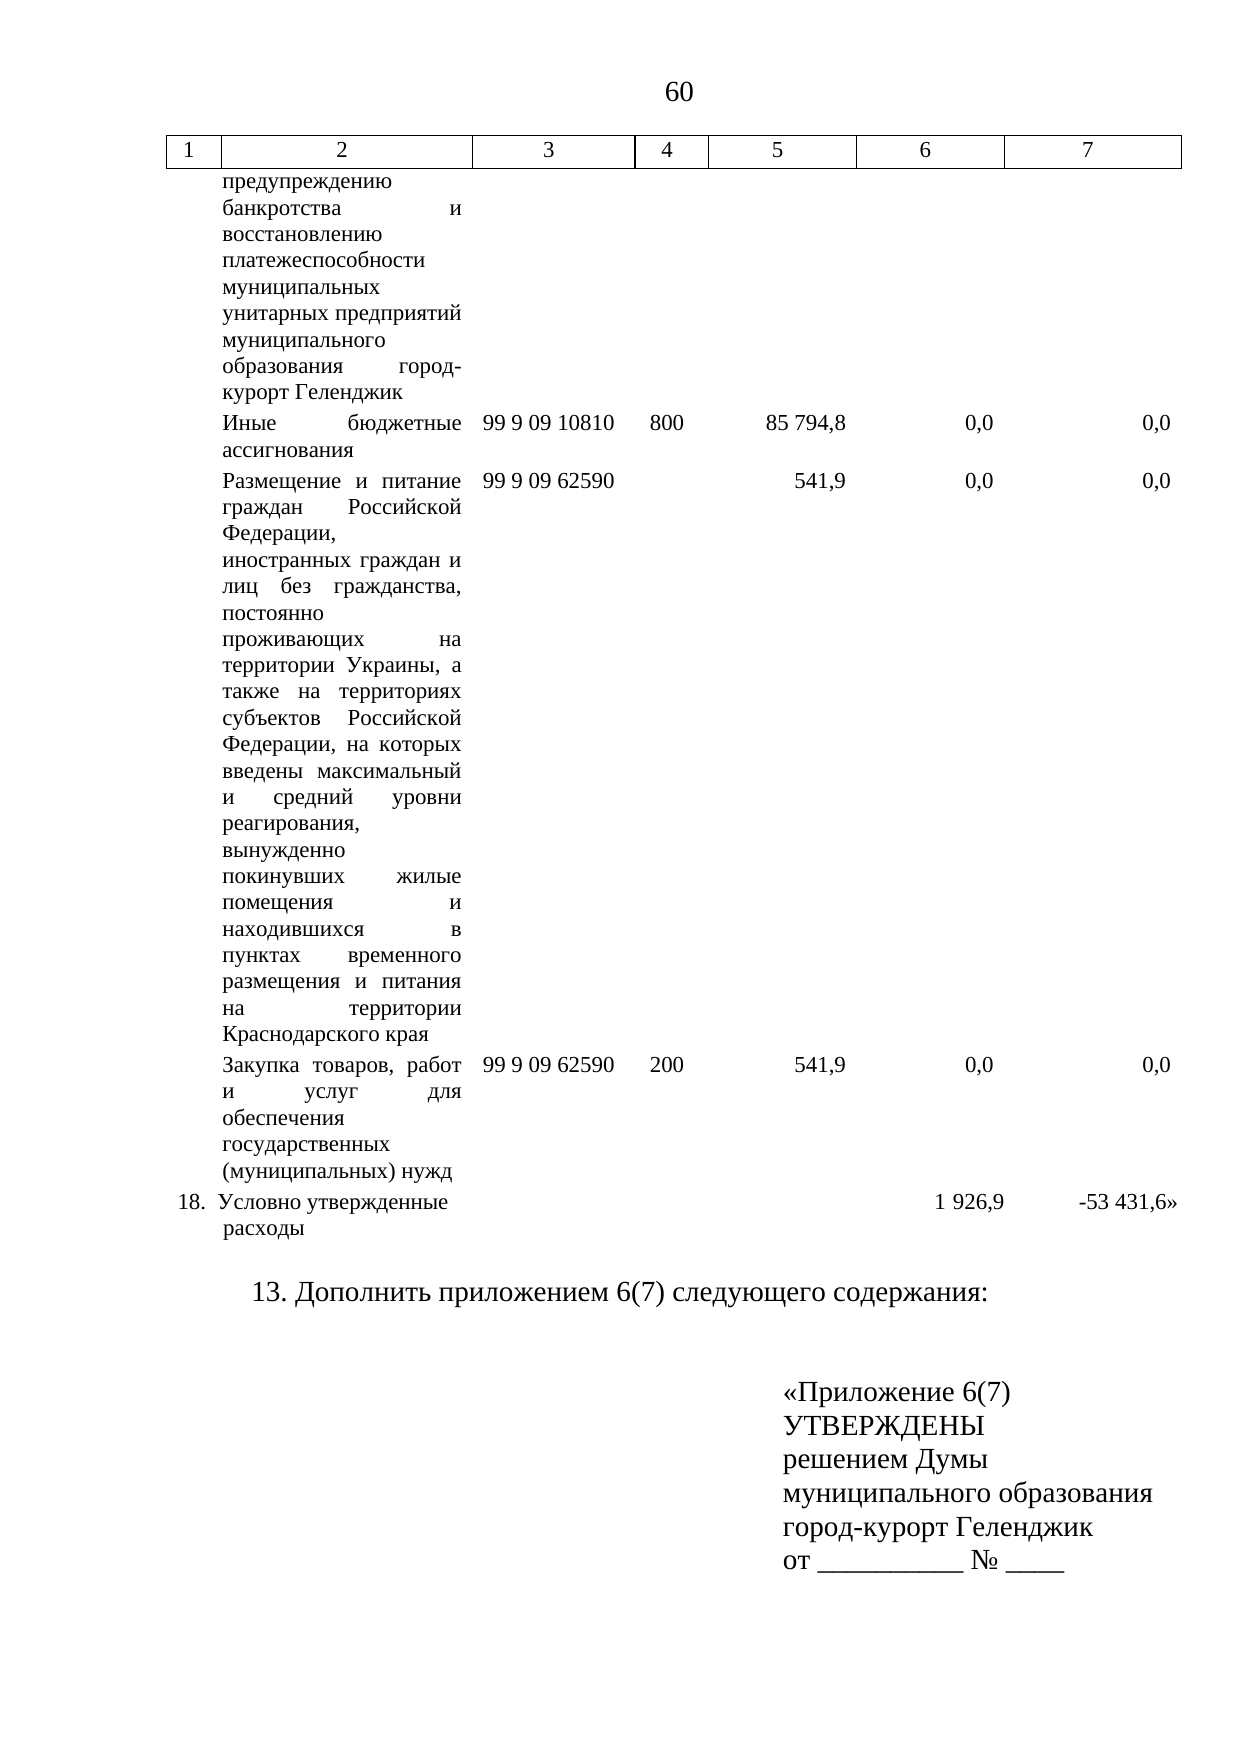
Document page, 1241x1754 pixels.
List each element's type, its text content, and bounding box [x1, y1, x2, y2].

table_header 4 [636, 136, 708, 167]
table_header 2 [222, 136, 472, 167]
table_header 3 [473, 136, 634, 167]
table_header 6 [857, 136, 1004, 167]
text 13. Дополнить приложением 6(7) следующего содержания: [177, 1274, 1181, 1307]
table_header 7 [1005, 136, 1181, 167]
text расходы [177, 1214, 1181, 1240]
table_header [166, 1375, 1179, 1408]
text 18. Условно утвержденные 1 926,9 -53 431,6» [177, 1188, 1181, 1214]
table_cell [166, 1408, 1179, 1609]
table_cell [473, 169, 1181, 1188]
table_header 1 [167, 136, 221, 167]
table_header 5 [709, 136, 856, 167]
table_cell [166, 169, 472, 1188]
